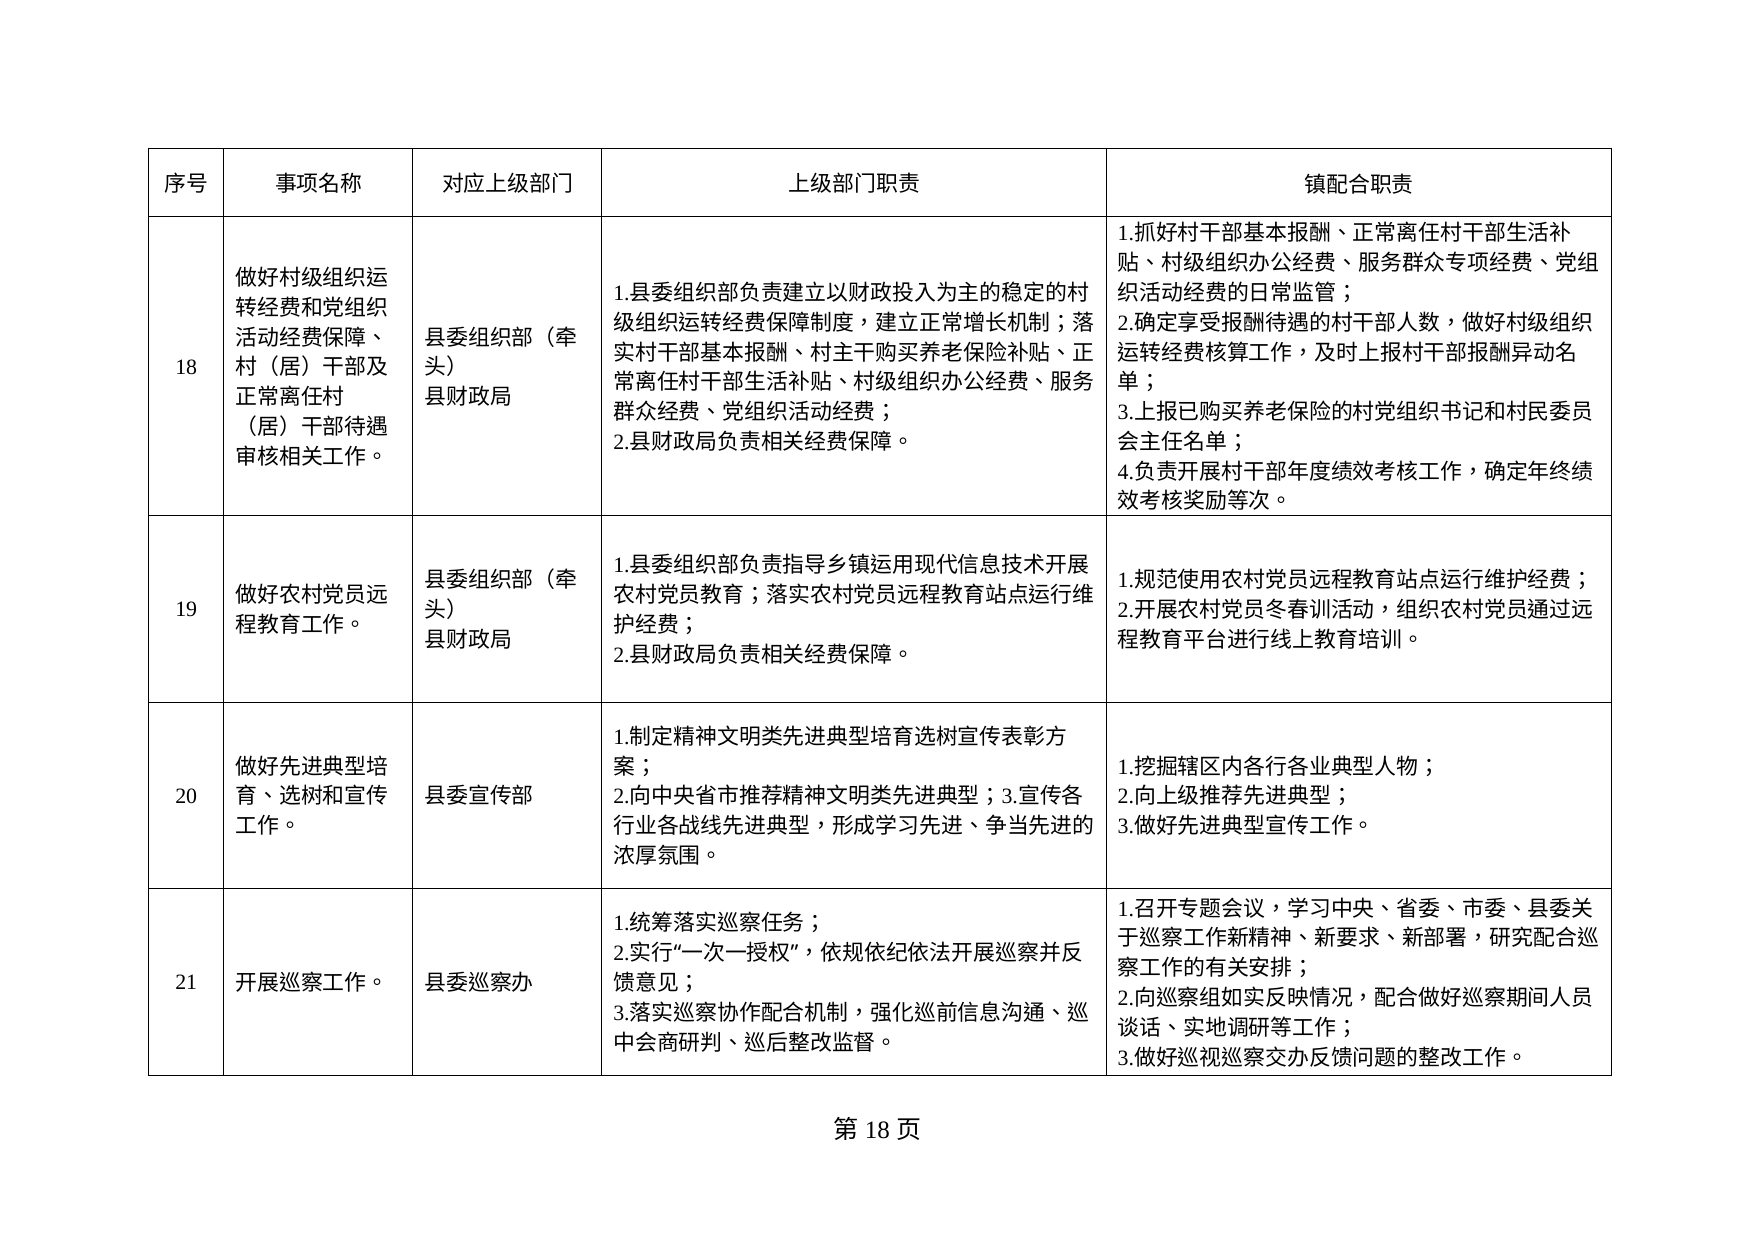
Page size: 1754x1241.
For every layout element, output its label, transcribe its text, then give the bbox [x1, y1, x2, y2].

table_cell 做好先进典型培育、选树和宣传工作。 [224, 703, 412, 888]
table_cell 1.统筹落实巡察任务； 2.实行“一次一授权”，依规依纪依法开展巡察并反馈意见； 3.落实巡察协作配合机制，强化巡前信息沟通、巡中会商研判、巡后整改监督。 [602, 889, 1106, 1074]
table_header 事项名称 [224, 149, 412, 216]
table_cell 21 [149, 889, 223, 1074]
table_cell 县委组织部（牵头） 县财政局 [413, 516, 601, 702]
table_cell 1.抓好村干部基本报酬、正常离任村干部生活补贴、村级组织办公经费、服务群众专项经费、党组织活动经费的日常监管； 2.确定享受报酬待遇的村干部人数，做好村级组织运转经费核算工作，及时上报村干部报酬异动名单； 3.上报已购买养老保险的村党组织书记和村民委员会主任名单； 4.负责开展村干部年度绩效考核工作，确定年终绩效考核奖励等次。 [1107, 217, 1611, 515]
table_cell 20 [149, 703, 223, 888]
table_header 序号 [149, 149, 223, 216]
table_cell 18 [149, 217, 223, 515]
table_header 镇配合职责 [1107, 149, 1611, 216]
table_cell 1.挖掘辖区内各行各业典型人物； 2.向上级推荐先进典型； 3.做好先进典型宣传工作。 [1107, 703, 1611, 888]
table_cell 1.县委组织部负责建立以财政投入为主的稳定的村级组织运转经费保障制度，建立正常增长机制；落实村干部基本报酬、村主干购买养老保险补贴、正常离任村干部生活补贴、村级组织办公经费、服务群众经费、党组织活动经费； 2.县财政局负责相关经费保障。 [602, 217, 1106, 515]
table_cell 县委宣传部 [413, 703, 601, 888]
table_cell 1.规范使用农村党员远程教育站点运行维护经费； 2.开展农村党员冬春训活动，组织农村党员通过远程教育平台进行线上教育培训。 [1107, 516, 1611, 702]
table_cell 19 [149, 516, 223, 702]
table_cell 开展巡察工作。 [224, 889, 412, 1074]
table_cell 1.召开专题会议，学习中央、省委、市委、县委关于巡察工作新精神、新要求、新部署，研究配合巡察工作的有关安排； 2.向巡察组如实反映情况，配合做好巡察期间人员谈话、实地调研等工作； 3.做好巡视巡察交办反馈问题的整改工作。 [1107, 889, 1611, 1074]
table_cell 1.县委组织部负责指导乡镇运用现代信息技术开展农村党员教育；落实农村党员远程教育站点运行维护经费； 2.县财政局负责相关经费保障。 [602, 516, 1106, 702]
table_cell 做好村级组织运转经费和党组织活动经费保障、村（居）干部及正常离任村（居）干部待遇审核相关工作。 [224, 217, 412, 515]
table_header 上级部门职责 [602, 149, 1106, 216]
table_cell 县委组织部（牵头） 县财政局 [413, 217, 601, 515]
table_cell 做好农村党员远程教育工作。 [224, 516, 412, 702]
table_cell 1.制定精神文明类先进典型培育选树宣传表彰方案； 2.向中央省市推荐精神文明类先进典型；3.宣传各行业各战线先进典型，形成学习先进、争当先进的浓厚氛围。 [602, 703, 1106, 888]
table_header 对应上级部门 [413, 149, 601, 216]
table_cell 县委巡察办 [413, 889, 601, 1074]
